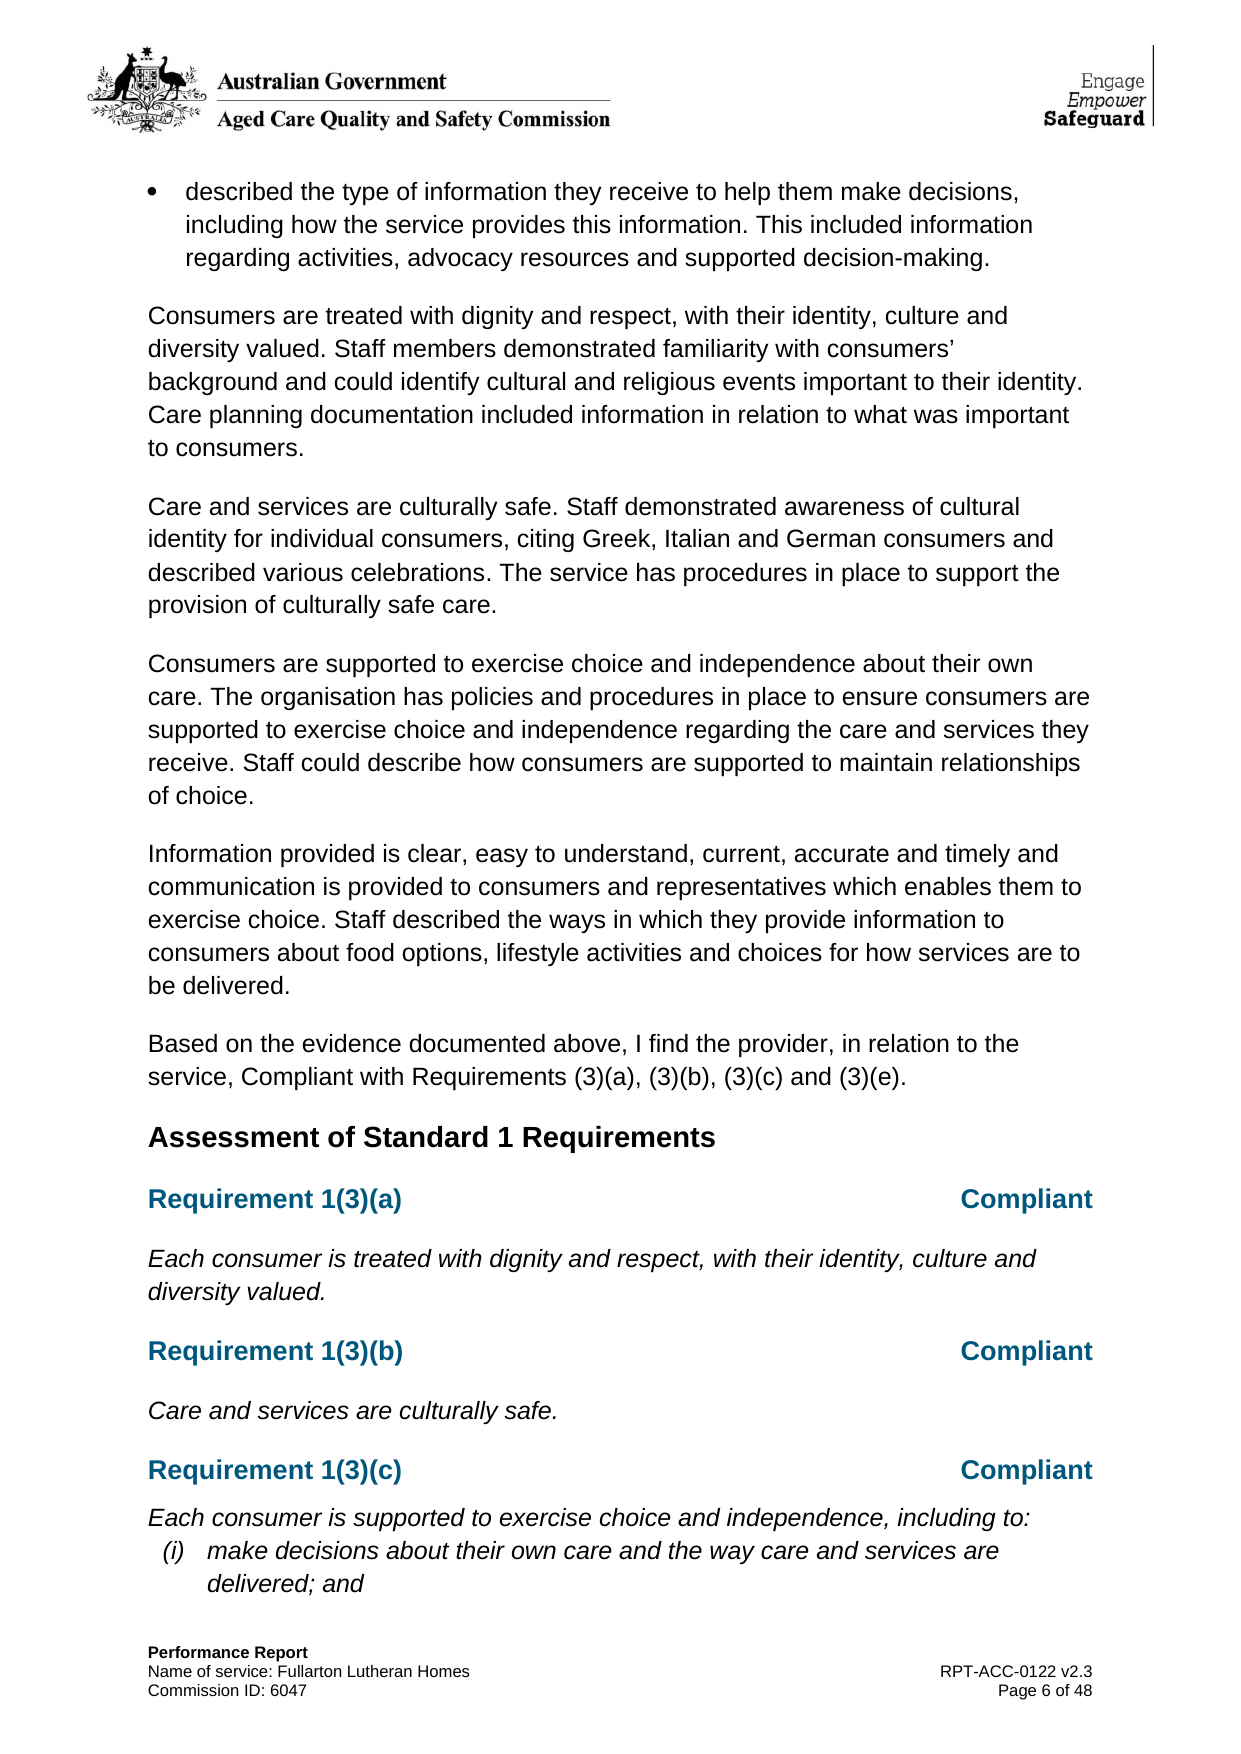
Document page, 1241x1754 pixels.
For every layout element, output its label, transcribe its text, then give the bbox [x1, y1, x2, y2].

picture [1, 0, 1241, 154]
subtitle Assessment of Standard 1 Requirements [148, 1120, 1092, 1153]
list Care and services are culturally safe. Staff demonstrated awareness of cultural identity for individual consumers, citing Greek, Italian and German consumers and described various celebrations. The service has procedures in place to support the provision of culturally safe care. [148, 491, 1092, 619]
text Based on the evidence documented above, I find the provider, in relation to the service, Compliant with Requirements (3)(a), (3)(b), (3)(c) and (3)(e). [148, 1029, 1092, 1091]
list Consumers are supported to exercise choice and independence about their own care. The organisation has policies and procedures in place to ensure consumers are supported to exercise choice and independence regarding the care and services they receive. Staff could describe how consumers are supported to maintain relationships of choice. [148, 648, 1092, 809]
subtitle Requirement 1(3)(b) Compliant [148, 1335, 1092, 1367]
subtitle Requirement 1(3)(a) Compliant [148, 1183, 1092, 1214]
list described the type of information they receive to help them make decisions, including how the service provides this information. This included information regarding activities, advocacy resources and supported decision-making. [148, 177, 1092, 272]
list make decisions about their own care and the way care and services are delivered; and [162, 1536, 1092, 1597]
text Each consumer is treated with dignity and respect, with their identity, culture and diversity valued. [148, 1244, 1092, 1306]
subtitle Requirement 1(3)(c) Compliant [148, 1454, 1092, 1486]
text Care and services are culturally safe. [148, 1396, 1092, 1425]
text Consumers are treated with dignity and respect, with their identity, culture and diversity valued. Staff members demonstrated familiarity with consumers’ background and could identify cultural and religious events important to their identity. Care planning documentation included information in relation to what was important to consumers. [148, 301, 1092, 462]
list Information provided is clear, easy to understand, current, accurate and timely and communication is provided to consumers and representatives which enables them to exercise choice. Staff described the ways in which they provide information to consumers about food options, lifestyle activities and choices for how services are to be delivered. [148, 839, 1092, 999]
text Each consumer is supported to exercise choice and independence, including to: [148, 1503, 1092, 1531]
